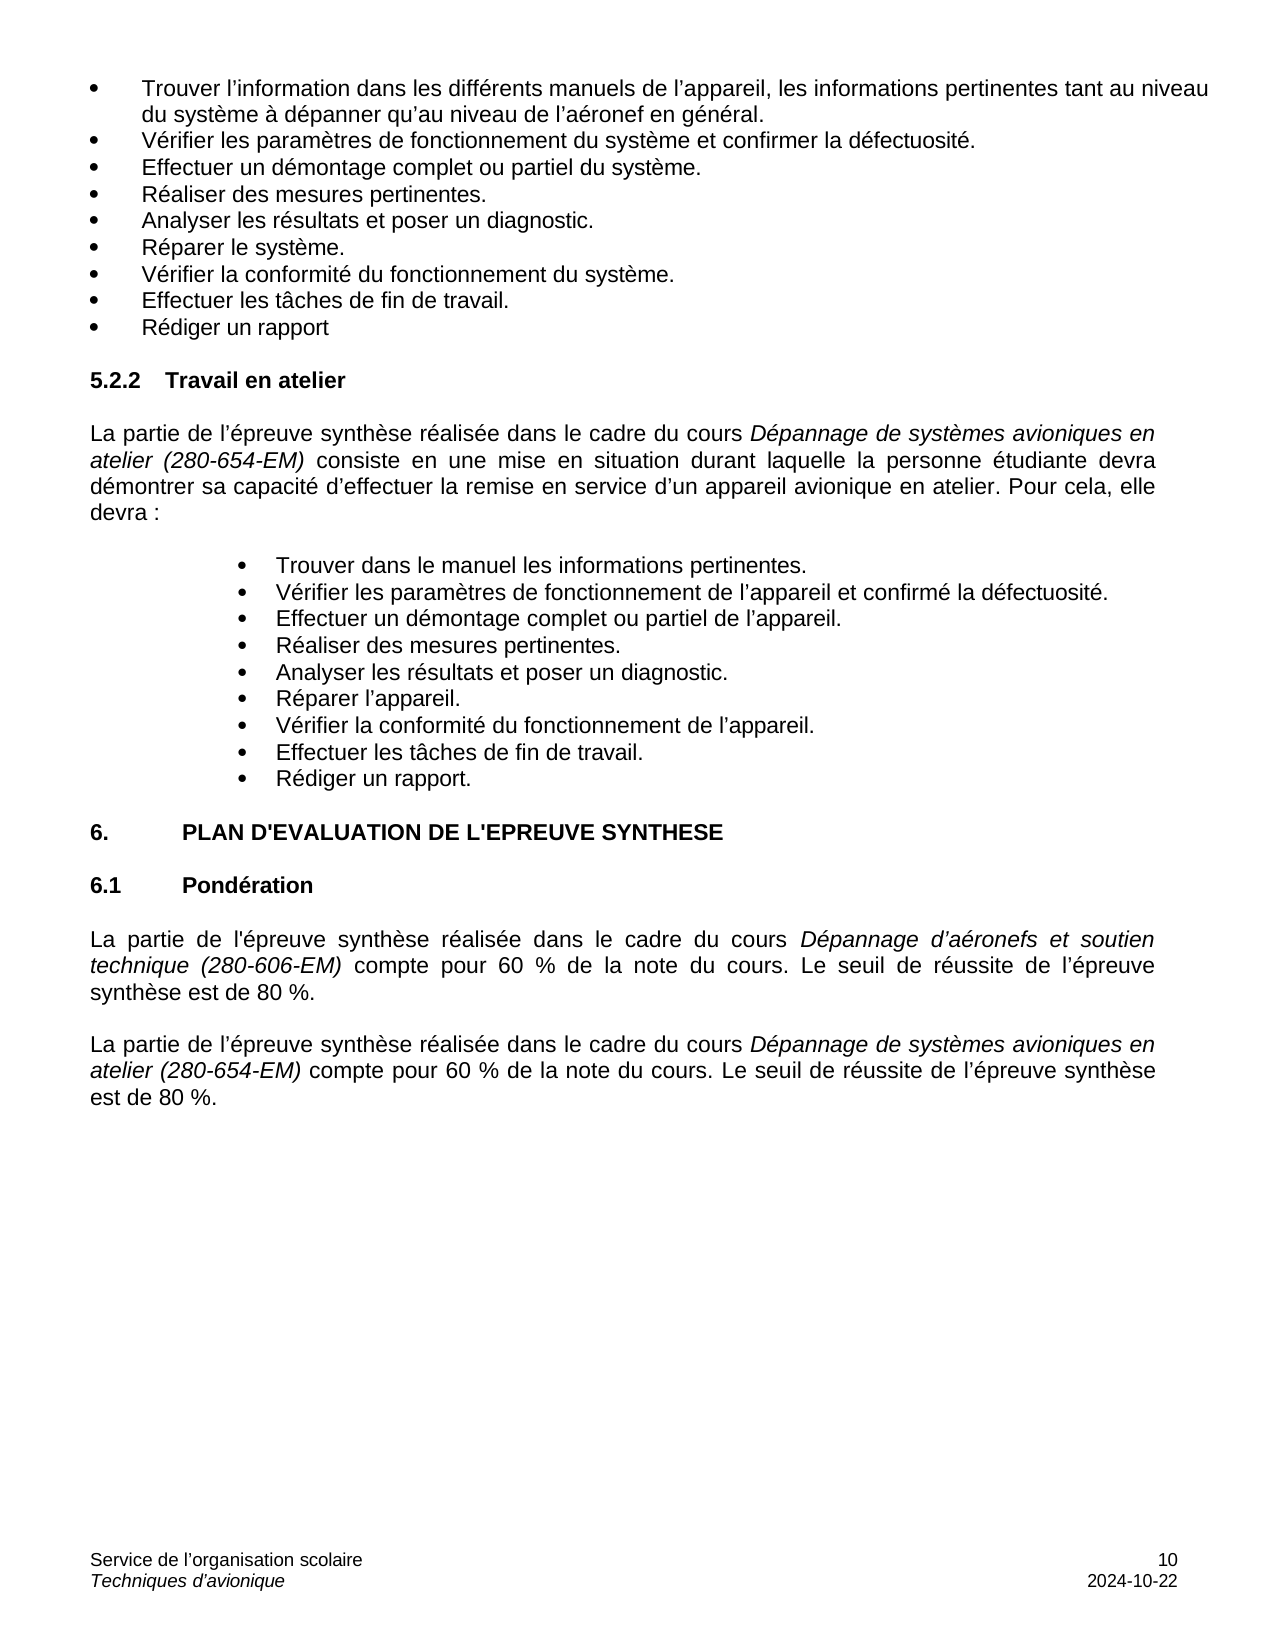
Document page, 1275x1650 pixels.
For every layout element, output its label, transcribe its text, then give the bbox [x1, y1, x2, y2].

list Effectuer un démontage complet ou partiel de l’appareil. [238, 605, 1211, 632]
text La partie de l’épreuve synthèse réalisée dans le cadre du cours Dépannage de systèmes avioniques en atelier (280-654-EM) compte pour 60 % de la note du cours. Le seuil de réussite de l’épreuve synthèse est de 80 %. [90, 1031, 1157, 1110]
list Trouver dans le manuel les informations pertinentes. [238, 552, 1211, 579]
list Rédiger un rapport. [238, 765, 1211, 792]
list Trouver l’information dans les différents manuels de l’appareil, les informations pertinentes tant au niveau du système à dépanner qu’au niveau de l’aéronef en général. [90, 75, 1211, 127]
list Analyser les résultats et poser un diagnostic. [90, 207, 1211, 234]
list Travail en atelier [90, 367, 1157, 394]
list Analyser les résultats et poser un diagnostic. [238, 659, 1211, 685]
list Réparer l’appareil. [238, 685, 1211, 712]
list Effectuer un démontage complet ou partiel du système. [90, 154, 1211, 181]
list Vérifier la conformité du fonctionnement de l’appareil. [238, 712, 1211, 739]
text 6.1 Pondération [90, 872, 1211, 898]
list Réaliser des mesures pertinentes. [90, 181, 1211, 207]
list Réaliser des mesures pertinentes. [238, 632, 1211, 659]
list Vérifier les paramètres de fonctionnement de l’appareil et confirmé la défectuosité. [238, 579, 1211, 605]
list Rédiger un rapport [90, 314, 1211, 341]
list Vérifier la conformité du fonctionnement du système. [90, 261, 1211, 287]
list Réparer le système. [90, 234, 1211, 261]
text La partie de l'épreuve synthèse réalisée dans le cadre du cours Dépannage d’aéronefs et soutien technique (280-606-EM) compte pour 60 % de la note du cours. Le seuil de réussite de l’épreuve synthèse est de 80 %. [90, 926, 1157, 1005]
text 6. PLAN D'EVALUATION DE L'EPREUVE SYNTHESE [90, 819, 1211, 846]
list Effectuer les tâches de fin de travail. [238, 739, 1211, 765]
list Effectuer les tâches de fin de travail. [90, 287, 1211, 314]
text La partie de l’épreuve synthèse réalisée dans le cadre du cours Dépannage de systèmes avioniques en atelier (280-654-EM) consiste en une mise en situation durant laquelle la personne étudiante devra démontrer sa capacité d’effectuer la remise en service d’un appareil avionique en atelier. Pour cela, elle devra : [90, 420, 1157, 526]
list Vérifier les paramètres de fonctionnement du système et confirmer la défectuosité. [90, 127, 1211, 154]
